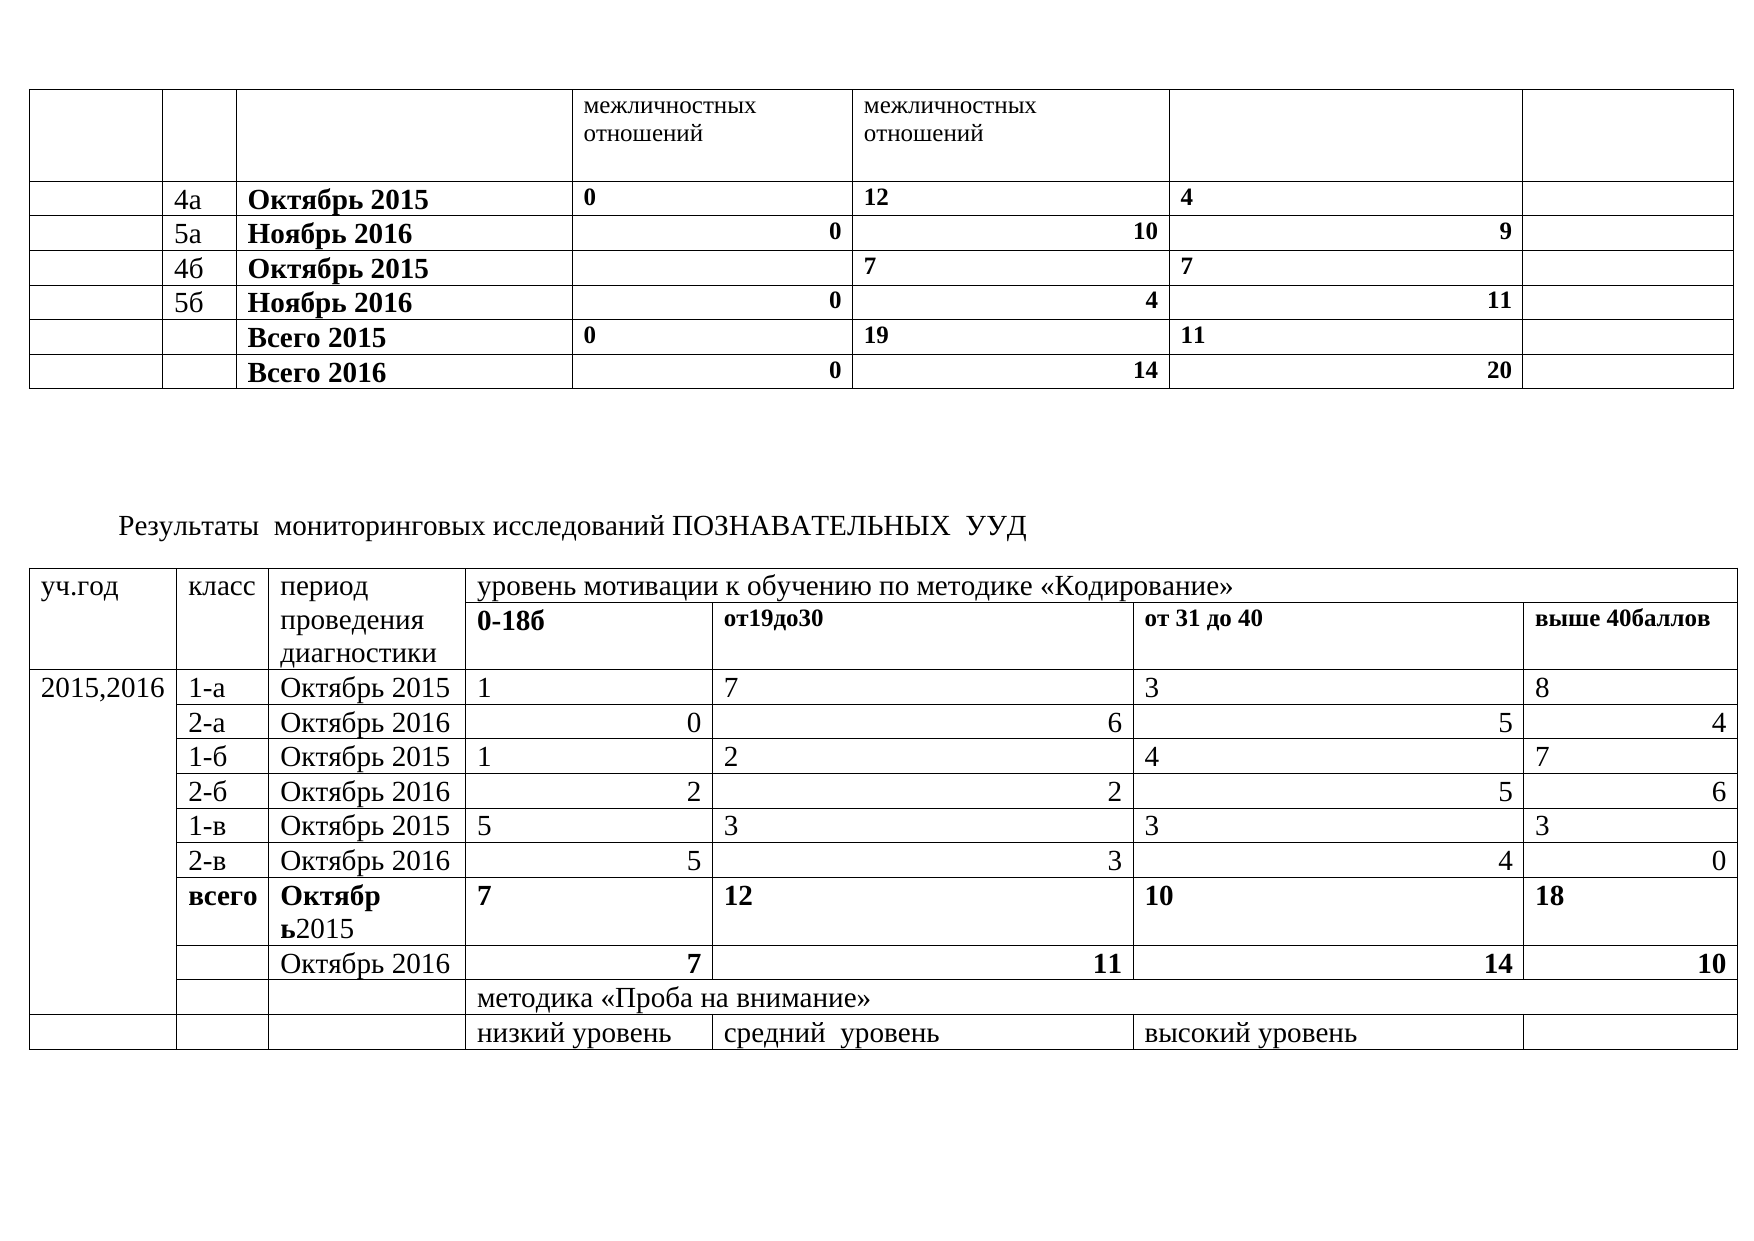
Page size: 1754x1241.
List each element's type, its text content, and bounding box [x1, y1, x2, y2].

table_cell 7 [853, 251, 1169, 284]
table_cell 0 [1524, 843, 1737, 877]
table_cell 4а [163, 182, 236, 215]
table_cell от 31 до 40 [1134, 603, 1523, 669]
table_cell 4 [1170, 182, 1522, 215]
table_cell 12 [713, 878, 1133, 945]
table_header класс [177, 569, 268, 669]
table_cell 2 [713, 739, 1133, 773]
table_cell 3 [1134, 809, 1523, 842]
table_cell 18 [1524, 878, 1737, 945]
table_cell 9 [1170, 216, 1522, 250]
table_cell [177, 946, 268, 979]
table_cell [1523, 90, 1733, 181]
table_cell 1-в [177, 809, 268, 842]
table_cell [163, 90, 236, 181]
table_cell [177, 980, 268, 1014]
table_cell Ноябрь 2016 [237, 286, 572, 319]
table_cell 2-б [177, 774, 268, 807]
table_cell Октябрь 2015 [237, 182, 572, 215]
table_cell Всего 2015 [237, 320, 572, 354]
table_cell 19 [853, 320, 1169, 354]
table_cell [163, 320, 236, 354]
table_cell 8 [1524, 670, 1737, 704]
table_header уровень мотивации к обучению по методике «Кодирование» [466, 569, 1737, 602]
table_cell [573, 251, 852, 284]
table_cell 5б [163, 286, 236, 319]
table_cell всего [177, 878, 268, 945]
table_cell 14 [853, 355, 1169, 388]
table_cell 2 [713, 774, 1133, 807]
table_cell Ноябрь 2016 [237, 216, 572, 250]
table_cell [30, 286, 162, 319]
table_cell выше 40баллов [1524, 603, 1737, 669]
table_cell 7 [466, 878, 712, 945]
table_cell [30, 182, 162, 215]
table_cell 3 [713, 843, 1133, 877]
table_cell Октябрь 2015 [237, 251, 572, 284]
table_cell Октябрь 2016 [269, 843, 465, 877]
table_cell 5 [466, 843, 712, 877]
table_cell высокий уровень [1134, 1015, 1523, 1048]
table_cell Октябрь 2015 [269, 739, 465, 773]
table_cell Октябрь 2015 [269, 809, 465, 842]
table_cell 11 [1170, 320, 1522, 354]
table_cell 0 [573, 355, 852, 388]
table_cell 11 [713, 946, 1133, 979]
table_cell 10 [1524, 946, 1737, 979]
table_cell Октябрь2015 [269, 878, 465, 945]
table_cell 7 [1170, 251, 1522, 284]
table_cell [853, 90, 1169, 181]
table_cell 3 [713, 809, 1133, 842]
table_cell средний уровень [713, 1015, 1133, 1048]
table_cell 10 [853, 216, 1169, 250]
table_cell [163, 355, 236, 388]
table_cell [30, 320, 162, 354]
table_cell 1-а [177, 670, 268, 704]
table_cell [30, 355, 162, 388]
table_cell 3 [1524, 809, 1737, 842]
table_cell 4 [1524, 705, 1737, 738]
table_cell 5 [1134, 705, 1523, 738]
table_cell [1523, 182, 1733, 215]
table_cell [237, 90, 572, 181]
table_cell 10 [1134, 878, 1523, 945]
table_cell [1523, 355, 1733, 388]
table_cell [1523, 251, 1733, 284]
table_cell 12 [853, 182, 1169, 215]
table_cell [1170, 90, 1522, 181]
table_cell от19до30 [713, 603, 1133, 669]
table_cell 11 [1170, 286, 1522, 319]
table_cell методика «Проба на внимание» [466, 980, 1737, 1014]
table_cell Октябрь 2016 [269, 774, 465, 807]
table_cell Октябрь 2015 [269, 670, 465, 704]
table_cell Всего 2016 [237, 355, 572, 388]
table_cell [573, 90, 852, 181]
table_cell 4б [163, 251, 236, 284]
table_cell 7 [1524, 739, 1737, 773]
table_cell 7 [466, 946, 712, 979]
table_cell 2 [466, 774, 712, 807]
table_cell 5а [163, 216, 236, 250]
table_cell 0 [466, 705, 712, 738]
table_cell 0-18б [466, 603, 712, 669]
table_cell [30, 1015, 176, 1048]
table_header уч.год [30, 569, 176, 669]
table_cell [269, 980, 465, 1014]
table_cell [1523, 320, 1733, 354]
table_cell 6 [1524, 774, 1737, 807]
table_cell Октябрь 2016 [269, 946, 465, 979]
table_cell Октябрь 2016 [269, 705, 465, 738]
table_cell [30, 216, 162, 250]
table_cell 3 [1134, 670, 1523, 704]
table_cell 6 [713, 705, 1133, 738]
table_cell 2015,2016 [30, 670, 176, 1014]
table_cell 5 [1134, 774, 1523, 807]
table_cell [1523, 216, 1733, 250]
table_cell 14 [1134, 946, 1523, 979]
table_cell [30, 251, 162, 284]
table_cell 4 [1134, 739, 1523, 773]
table_cell 0 [573, 216, 852, 250]
table_cell [1523, 286, 1733, 319]
table_cell 2-в [177, 843, 268, 877]
table_cell [177, 1015, 268, 1048]
table_cell 4 [1134, 843, 1523, 877]
table_cell 1 [466, 739, 712, 773]
table_cell 0 [573, 182, 852, 215]
table_cell 2-а [177, 705, 268, 738]
table_cell [30, 90, 162, 181]
table_cell 20 [1170, 355, 1522, 388]
table_cell [269, 1015, 465, 1048]
table_cell 5 [466, 809, 712, 842]
table_cell [1524, 1015, 1737, 1048]
text Результаты мониторинговых исследований ПОЗНАВАТЕЛЬНЫХ УУД [118, 508, 1636, 542]
table_cell 1-б [177, 739, 268, 773]
table_header период проведения диагностики [269, 569, 465, 669]
table_cell 7 [713, 670, 1133, 704]
table_cell 4 [853, 286, 1169, 319]
table_cell низкий уровень [466, 1015, 712, 1048]
table_cell 1 [466, 670, 712, 704]
table_cell 0 [573, 286, 852, 319]
table_cell 0 [573, 320, 852, 354]
